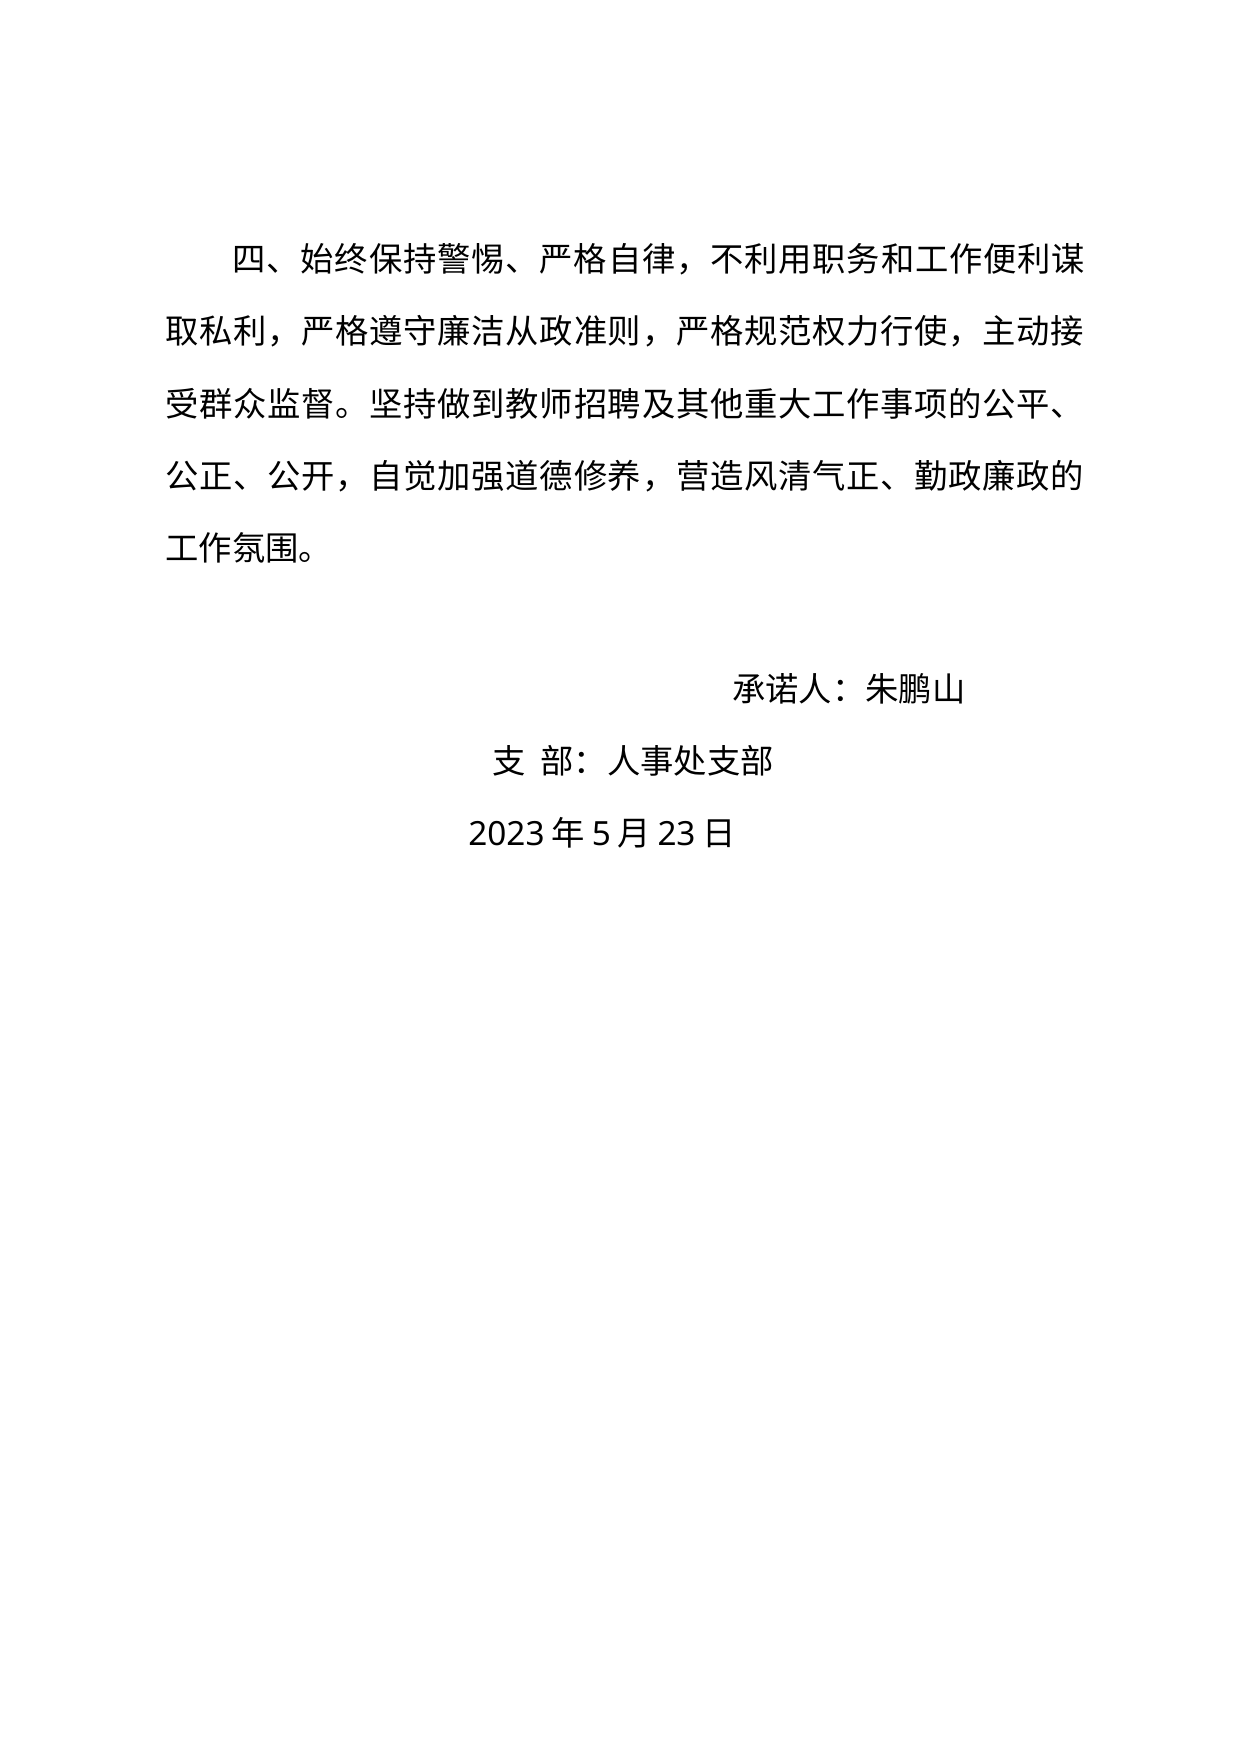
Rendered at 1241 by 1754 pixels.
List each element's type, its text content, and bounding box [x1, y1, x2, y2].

text 承诺人：朱鹏山 [165, 662, 1087, 711]
text 2023年5月23日 [165, 807, 1087, 856]
text 支 部：人事处支部 [165, 735, 1087, 783]
text 四、始终保持警惕、严格自律，不利用职务和工作便利谋取私利，严格遵守廉洁从政准则，严格规范权力行使，主动接受群众监督。坚持做到教师招聘及其他重大工作事项的公平、公正、公开，自觉加强道德修养，营造风清气正、勤政廉政的工作氛围。 [165, 233, 1087, 570]
